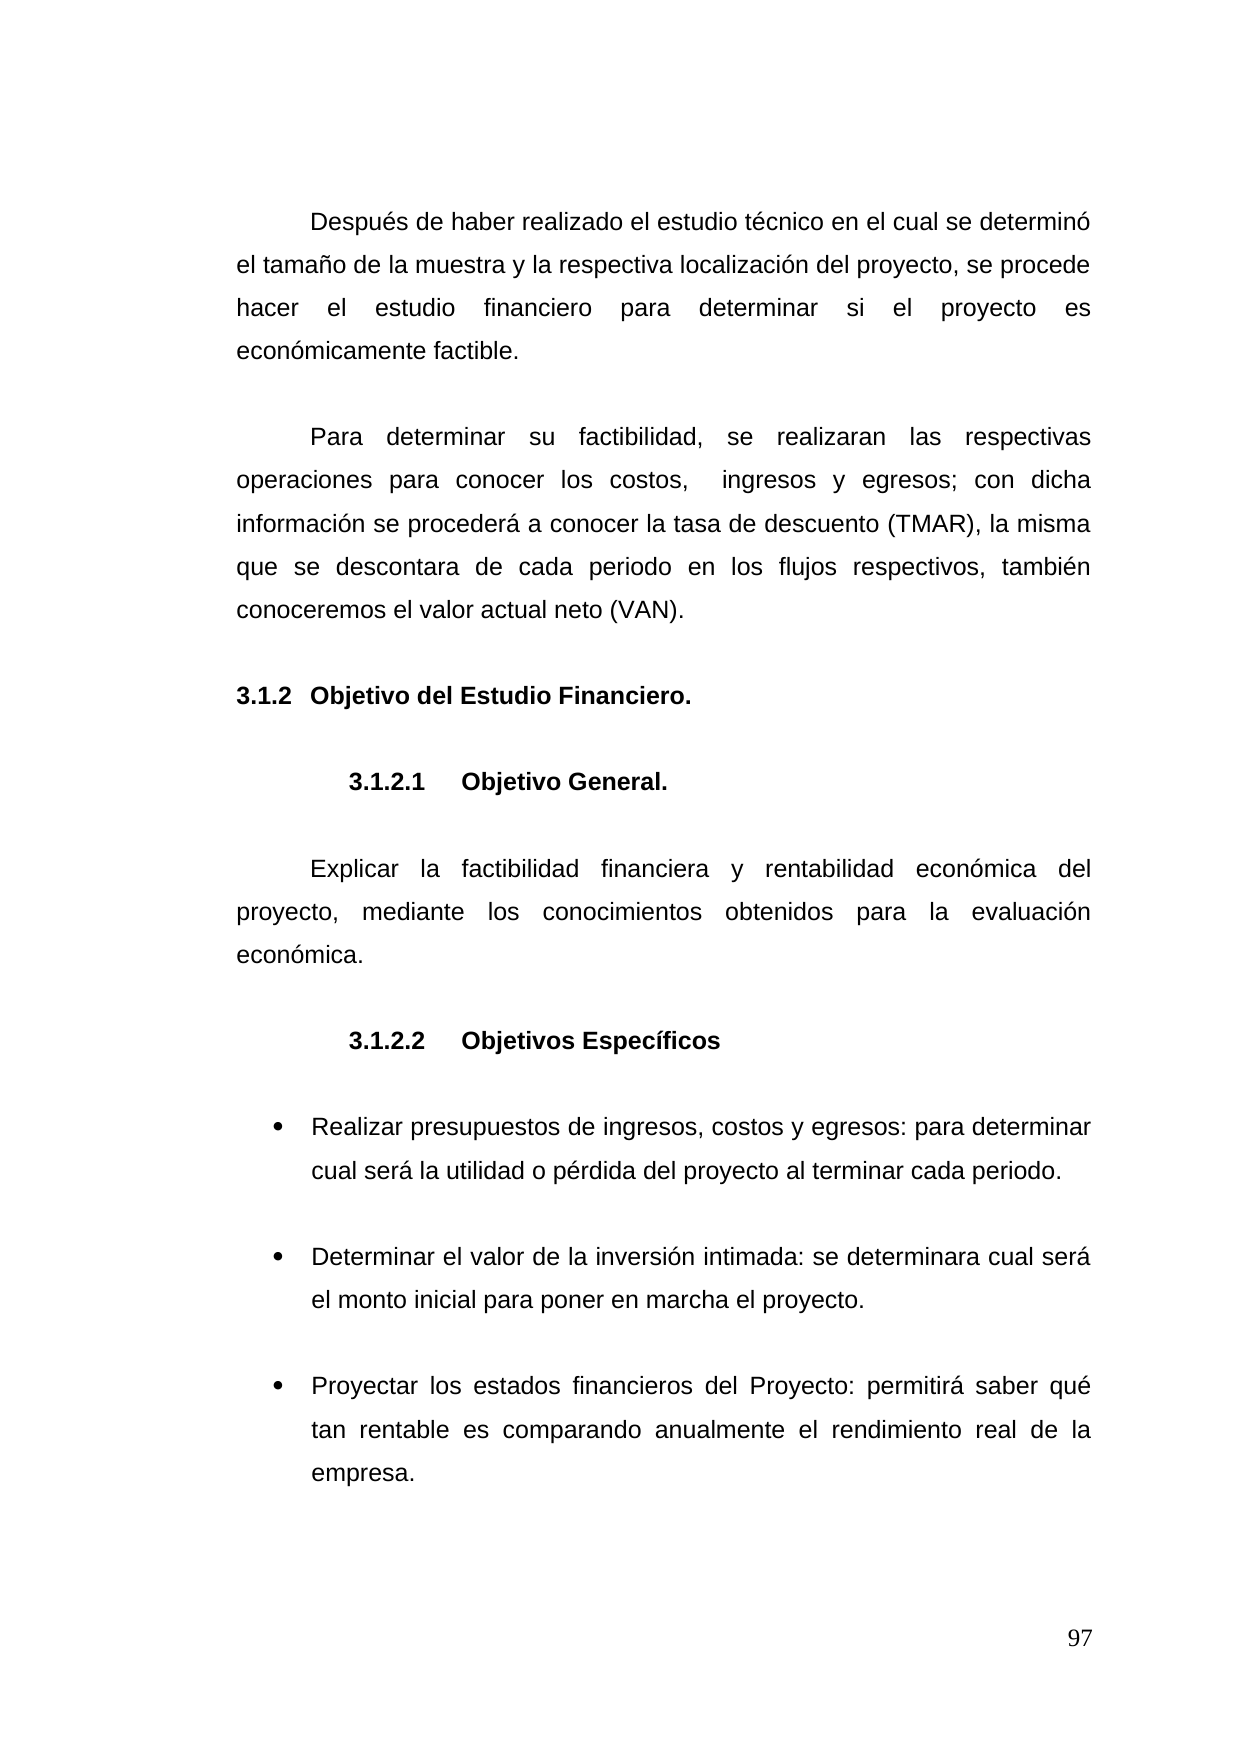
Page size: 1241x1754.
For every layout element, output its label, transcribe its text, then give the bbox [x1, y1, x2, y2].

list Objetivo General. [349, 767, 1092, 796]
list Proyectar los estados financieros del Proyecto: permitirá saber qué tan rentable es comparando anualmente el rendimiento real de la empresa. [274, 1371, 1092, 1486]
list Objetivos Específicos [349, 1026, 1092, 1055]
text Para determinar su factibilidad, se realizaran las respectivas operaciones para conocer los costos, ingresos y egresos; con dicha información se procederá a conocer la tasa de descuento (TMAR), la misma que se descontara de cada periodo en los flujos respectivos, también conoceremos el valor actual neto (VAN). [236, 422, 1092, 624]
text Explicar la factibilidad financiera y rentabilidad económica del proyecto, mediante los conocimientos obtenidos para la evaluación económica. [236, 854, 1092, 969]
list Determinar el valor de la inversión intimada: se determinara cual será el monto inicial para poner en marcha el proyecto. [274, 1242, 1092, 1314]
list Realizar presupuestos de ingresos, costos y egresos: para determinar cual será la utilidad o pérdida del proyecto al terminar cada periodo. [274, 1112, 1092, 1184]
text Después de haber realizado el estudio técnico en el cual se determinó el tamaño de la muestra y la respectiva localización del proyecto, se procede hacer el estudio financiero para determinar si el proyecto es económicamente factible. [236, 207, 1092, 365]
list Objetivo del Estudio Financiero. [236, 681, 1092, 710]
